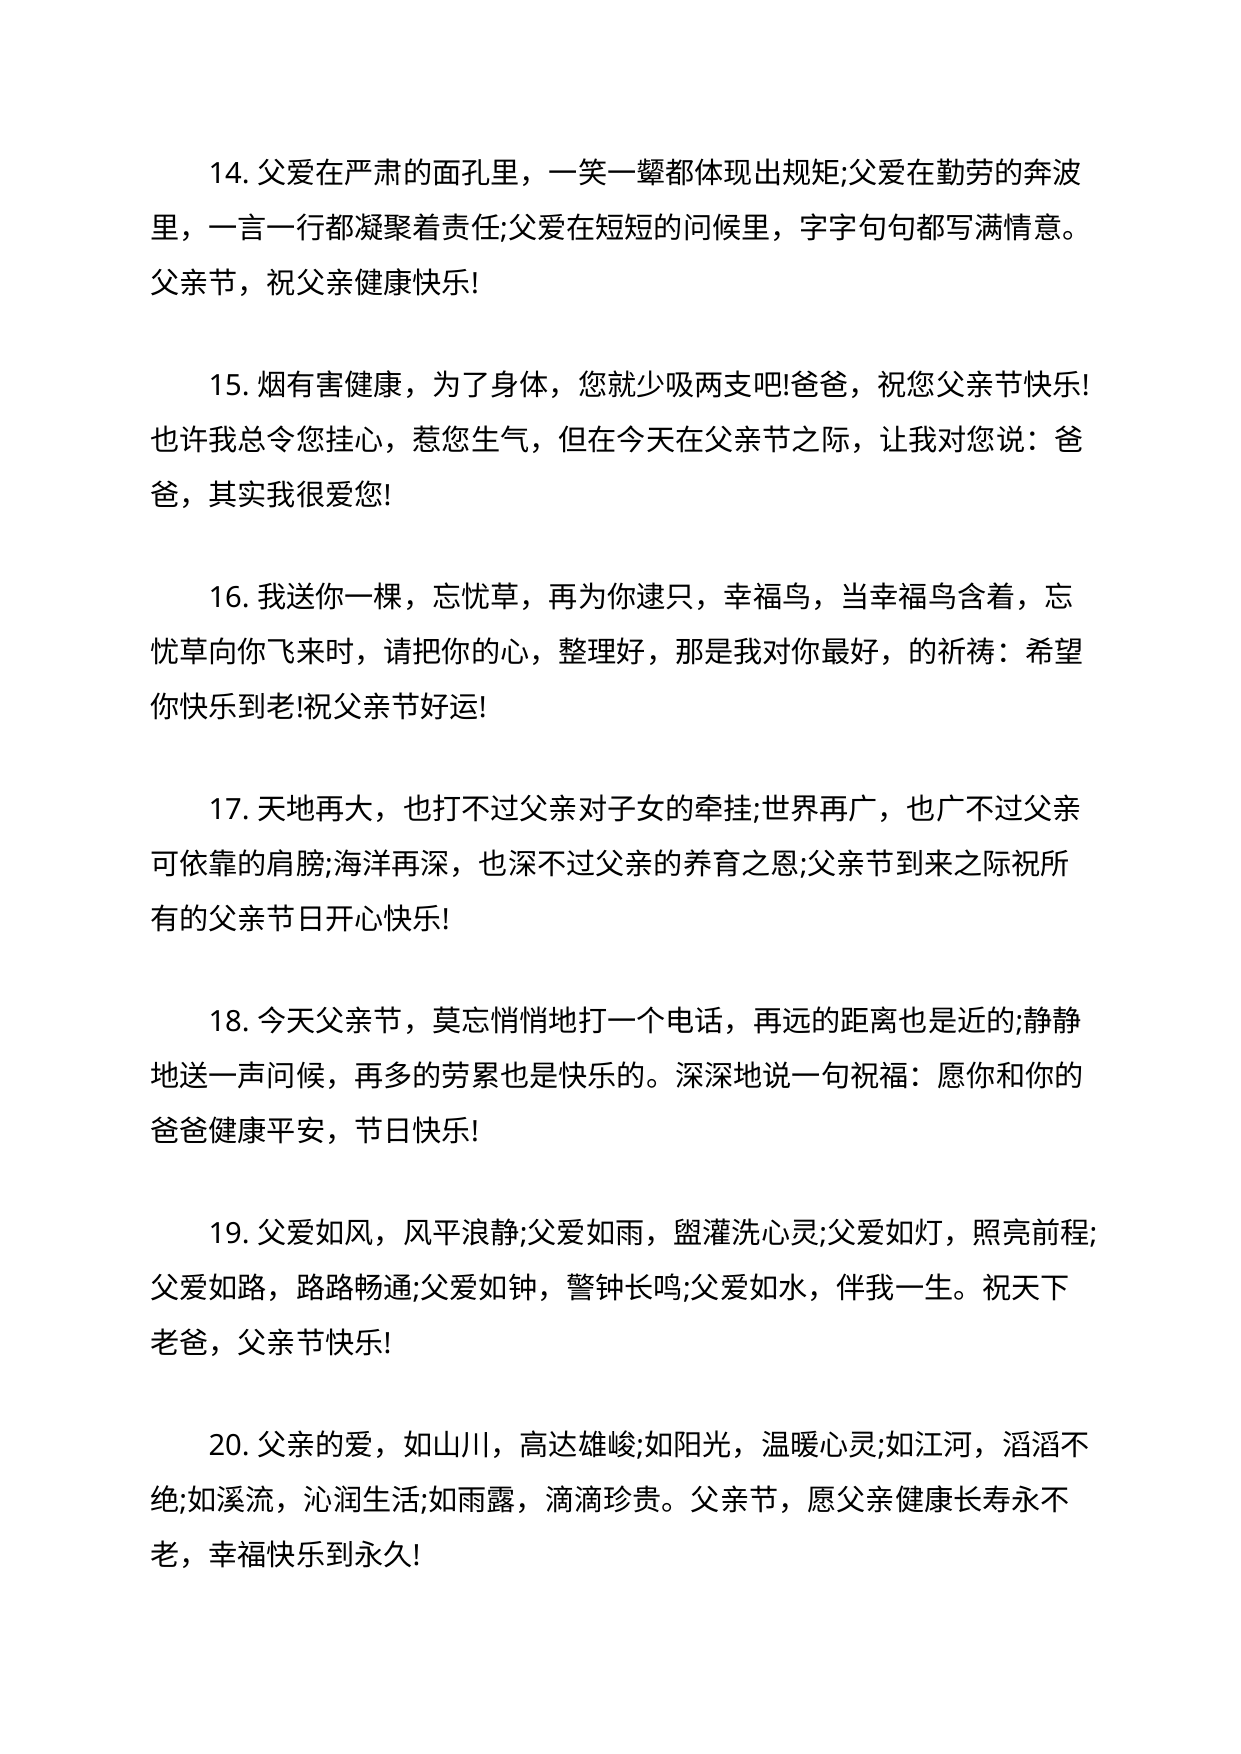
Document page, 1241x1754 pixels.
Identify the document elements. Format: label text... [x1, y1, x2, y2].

text 17. 天地再大，也打不过父亲对子女的牵挂;世界再广，也广不过父亲可依靠的肩膀;海洋再深，也深不过父亲的养育之恩;父亲节到来之际祝所有的父亲节日开心快乐! [150, 786, 1090, 938]
text 20. 父亲的爱，如山川，高达雄峻;如阳光，温暖心灵;如江河，滔滔不绝;如溪流，沁润生活;如雨露，滴滴珍贵。父亲节，愿父亲健康长寿永不老，幸福快乐到永久! [150, 1422, 1090, 1574]
text 18. 今天父亲节，莫忘悄悄地打一个电话，再远的距离也是近的;静静地送一声问候，再多的劳累也是快乐的。深深地说一句祝福：愿你和你的爸爸健康平安，节日快乐! [150, 998, 1090, 1150]
text 19. 父爱如风，风平浪静;父爱如雨，盥灌洗心灵;父爱如灯，照亮前程;父爱如路，路路畅通;父爱如钟，警钟长鸣;父爱如水，伴我一生。祝天下老爸，父亲节快乐! [150, 1209, 1090, 1362]
text 16. 我送你一棵，忘忧草，再为你逮只，幸福鸟，当幸福鸟含着，忘忧草向你飞来时，请把你的心，整理好，那是我对你最好，的祈祷：希望你快乐到老!祝父亲节好运! [150, 574, 1090, 726]
text 14. 父爱在严肃的面孔里，一笑一颦都体现出规矩;父爱在勤劳的奔波里，一言一行都凝聚着责任;父爱在短短的问候里，字字句句都写满情意。父亲节，祝父亲健康快乐! [150, 150, 1090, 302]
text 15. 烟有害健康，为了身体，您就少吸两支吧!爸爸，祝您父亲节快乐!也许我总令您挂心，惹您生气，但在今天在父亲节之际，让我对您说：爸爸，其实我很爱您! [150, 362, 1090, 514]
